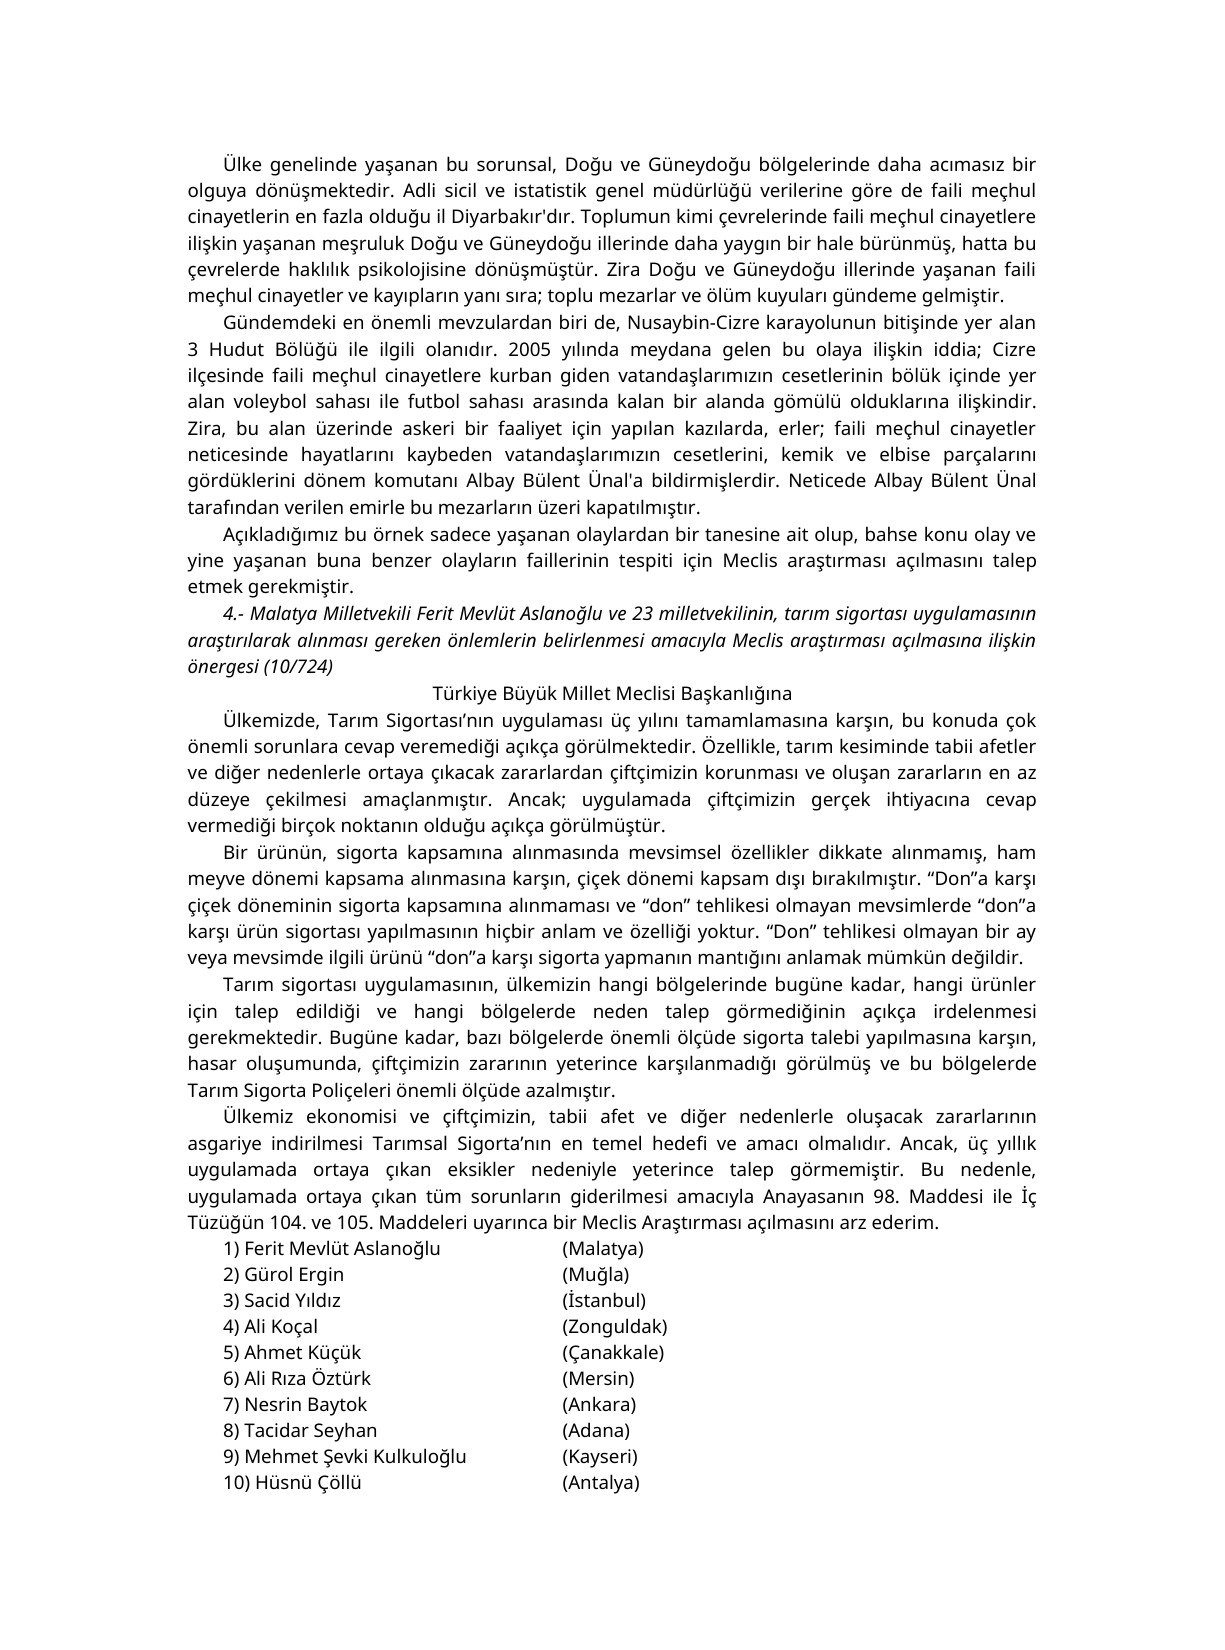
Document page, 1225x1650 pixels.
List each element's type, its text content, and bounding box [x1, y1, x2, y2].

text Ülke genelinde yaşanan bu sorunsal, Doğu ve Güneydoğu bölgelerinde daha acımasız bir olguya dönüşmektedir. Adli sicil ve istatistik genel müdürlüğü verilerine göre de faili meçhul cinayetlerin en fazla olduğu il Diyarbakır'dır. Toplumun kimi çevrelerinde faili meçhul cinayetlere ilişkin yaşanan meşruluk Doğu ve Güneydoğu illerinde daha yaygın bir hale bürünmüş, hatta bu çevrelerde haklılık psikolojisine dönüşmüştür. Zira Doğu ve Güneydoğu illerinde yaşanan faili meçhul cinayetler ve kayıpların yanı sıra; toplu mezarlar ve ölüm kuyuları gündeme gelmiştir. [187, 150, 1037, 308]
text 10) Hüsnü Çöllü (Antalya) [187, 1469, 1037, 1494]
text Gündemdeki en önemli mevzulardan biri de, Nusaybin-Cizre karayolunun bitişinde yer alan 3 Hudut Bölüğü ile ilgili olanıdır. 2005 yılında meydana gelen bu olaya ilişkin iddia; Cizre ilçesinde faili meçhul cinayetlere kurban giden vatandaşlarımızın cesetlerinin bölük içinde yer alan voleybol sahası ile futbol sahası arasında kalan bir alanda gömülü olduklarına ilişkindir. Zira, bu alan üzerinde askeri bir faaliyet için yapılan kazılarda, erler; faili meçhul cinayetler neticesinde hayatlarını kaybeden vatandaşlarımızın cesetlerini, kemik ve elbise parçalarını gördüklerini dönem komutanı Albay Bülent Ünal'a bildirmişlerdir. Neticede Albay Bülent Ünal tarafından verilen emirle bu mezarların üzeri kapatılmıştır. [187, 309, 1037, 519]
text Türkiye Büyük Millet Meclisi Başkanlığına [187, 679, 1037, 706]
text 2) Gürol Ergin (Muğla) [187, 1261, 1037, 1286]
text 6) Ali Rıza Öztürk (Mersin) [187, 1365, 1037, 1390]
text 4) Ali Koçal (Zonguldak) [187, 1313, 1037, 1338]
text 5) Ahmet Küçük (Çanakkale) [187, 1339, 1037, 1364]
text 9) Mehmet Şevki Kulkuloğlu (Kayseri) [187, 1443, 1037, 1468]
text 1) Ferit Mevlüt Aslanoğlu (Malatya) [187, 1235, 1037, 1260]
text 4.- Malatya Milletvekili Ferit Mevlüt Aslanoğlu ve 23 milletvekilinin, tarım sigortası uygulamasının araştırılarak alınması gereken önlemlerin belirlenmesi amacıyla Meclis araştırması açılmasına ilişkin önergesi (10/724) [187, 599, 1037, 679]
text Tarım sigortası uygulamasının, ülkemizin hangi bölgelerinde bugüne kadar, hangi ürünler için talep edildiği ve hangi bölgelerde neden talep görmediğinin açıkça irdelenmesi gerekmektedir. Bugüne kadar, bazı bölgelerde önemli ölçüde sigorta talebi yapılmasına karşın, hasar oluşumunda, çiftçimizin zararının yeterince karşılanmadığı görülmüş ve bu bölgelerde Tarım Sigorta Poliçeleri önemli ölçüde azalmıştır. [187, 971, 1037, 1102]
text Ülkemiz ekonomisi ve çiftçimizin, tabii afet ve diğer nedenlerle oluşacak zararlarının asgariye indirilmesi Tarımsal Sigorta’nın en temel hedefi ve amacı olmalıdır. Ancak, üç yıllık uygulamada ortaya çıkan eksikler nedeniyle yeterince talep görmemiştir. Bu nedenle, uygulamada ortaya çıkan tüm sorunların giderilmesi amacıyla Anayasanın 98. Maddesi ile İç Tüzüğün 104. ve 105. Maddeleri uyarınca bir Meclis Araştırması açılmasını arz ederim. [187, 1103, 1037, 1235]
text Bir ürünün, sigorta kapsamına alınmasında mevsimsel özellikler dikkate alınmamış, ham meyve dönemi kapsama alınmasına karşın, çiçek dönemi kapsam dışı bırakılmıştır. “Don”a karşı çiçek döneminin sigorta kapsamına alınmaması ve “don” tehlikesi olmayan mevsimlerde “don”a karşı ürün sigortası yapılmasının hiçbir anlam ve özelliği yoktur. “Don” tehlikesi olmayan bir ay veya mevsimde ilgili ürünü “don”a karşı sigorta yapmanın mantığını anlamak mümkün değildir. [187, 838, 1037, 970]
text Ülkemizde, Tarım Sigortası’nın uygulaması üç yılını tamamlamasına karşın, bu konuda çok önemli sorunlara cevap veremediği açıkça görülmektedir. Özellikle, tarım kesiminde tabii afetler ve diğer nedenlerle ortaya çıkacak zararlardan çiftçimizin korunması ve oluşan zararların en az düzeye çekilmesi amaçlanmıştır. Ancak; uygulamada çiftçimizin gerçek ihtiyacına cevap vermediği birçok noktanın olduğu açıkça görülmüştür. [187, 706, 1037, 838]
text Açıkladığımız bu örnek sadece yaşanan olaylardan bir tanesine ait olup, bahse konu olay ve yine yaşanan buna benzer olayların faillerinin tespiti için Meclis araştırması açılmasını talep etmek gerekmiştir. [187, 520, 1037, 599]
text 8) Tacidar Seyhan (Adana) [187, 1417, 1037, 1442]
text 3) Sacid Yıldız (İstanbul) [187, 1287, 1037, 1312]
text 7) Nesrin Baytok (Ankara) [187, 1391, 1037, 1416]
